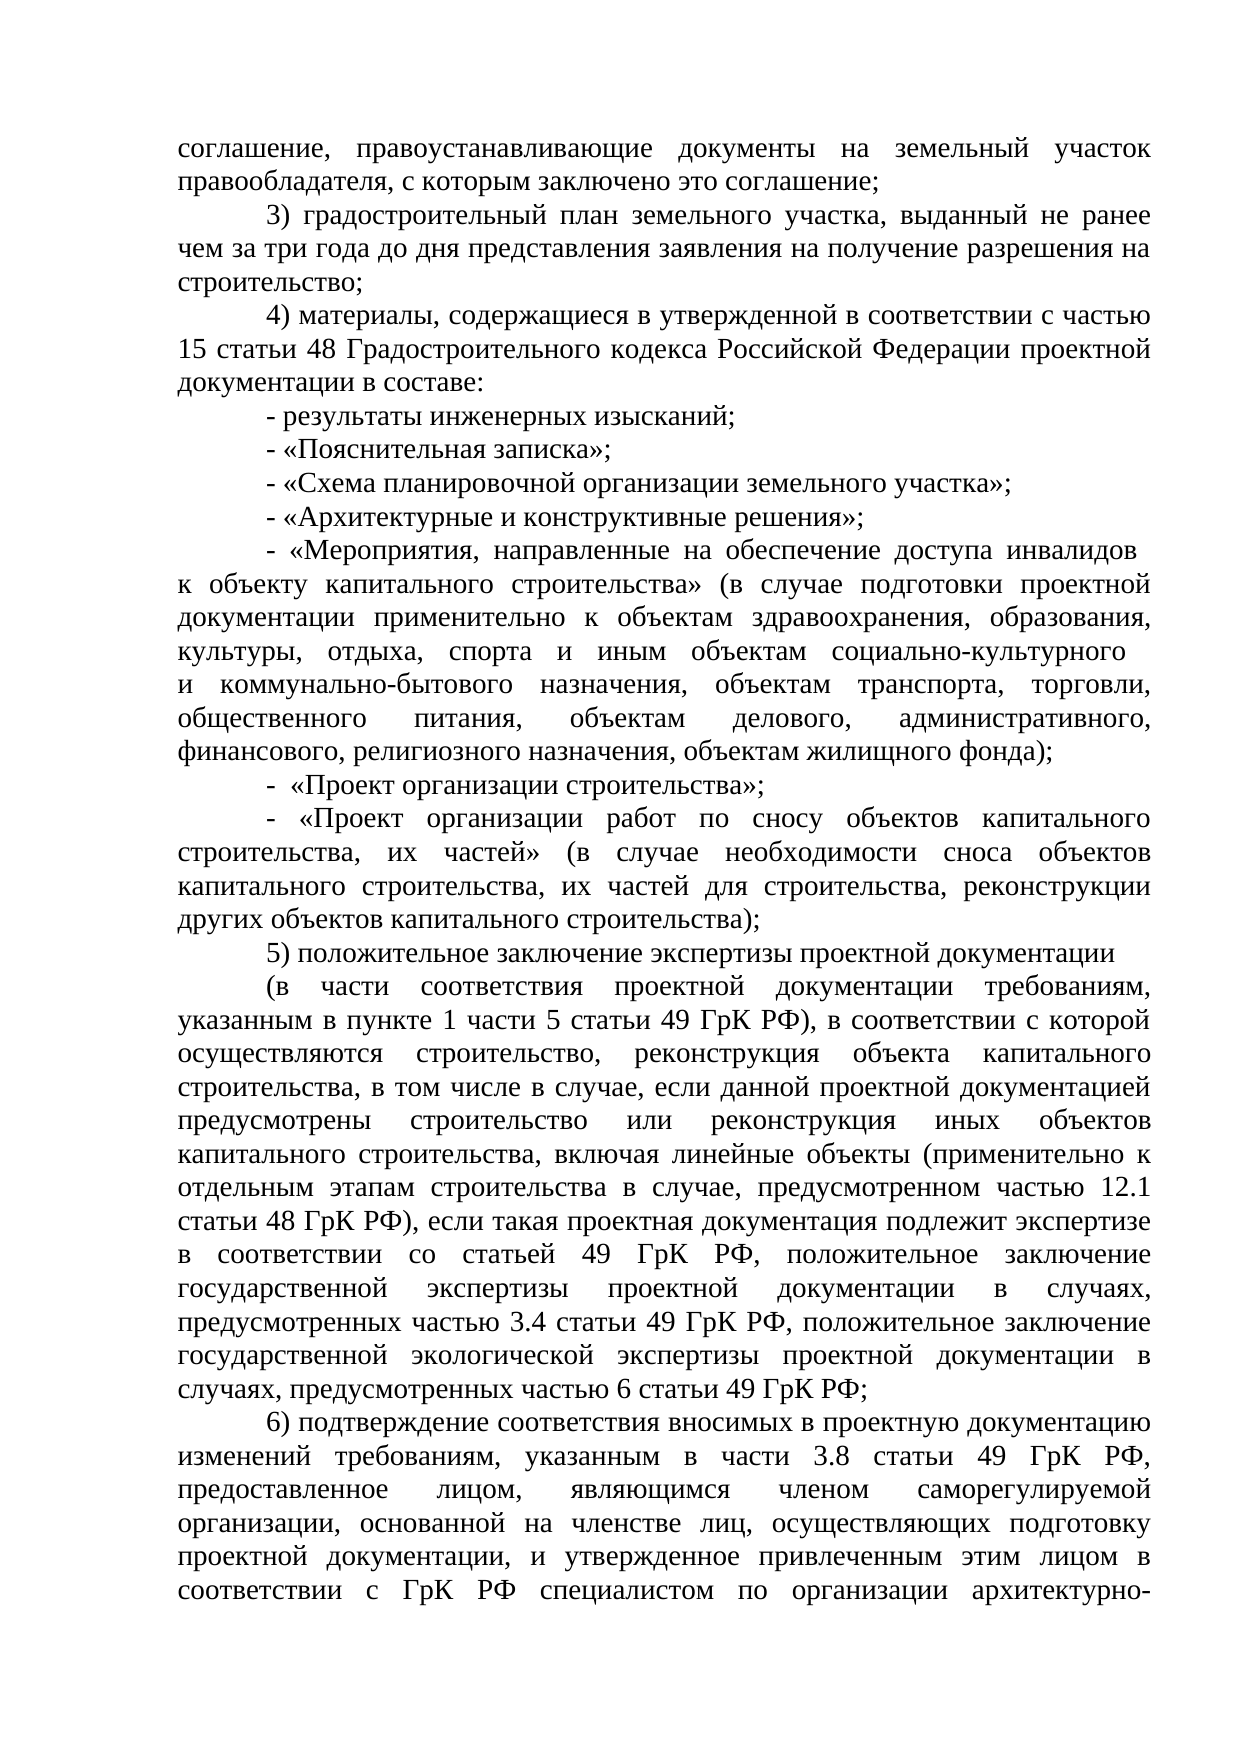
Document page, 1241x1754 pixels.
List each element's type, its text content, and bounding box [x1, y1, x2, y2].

list 5) положительное заключение экспертизы проектной документации [177, 935, 1152, 968]
list - результаты инженерных изысканий; [177, 398, 1152, 432]
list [177, 130, 1152, 197]
list - «Проект организации строительства»; [177, 767, 1152, 801]
list - «Мероприятия, направленные на обеспечение доступа инвалидов к объекту капитального строительства» (в случае подготовки проектной документации применительно к объектам здравоохранения, образования, культуры, отдыха, спорта и иным объектам социально-культурного и коммунально-бытового назначения, объектам транспорта, торговли, общественного питания, объектам делового, административного, финансового, религиозного назначения, объектам жилищного фонда); [177, 532, 1152, 767]
list - «Пояснительная записка»; [177, 432, 1152, 465]
list 4) материалы, содержащиеся в утвержденной в соответствии с частью 15 статьи 48 Градостроительного кодекса Российской Федерации проектной документации в составе: [177, 297, 1152, 398]
list 3) градостроительный план земельного участка, выданный не ранее чем за три года до дня представления заявления на получение разрешения на строительство; [177, 197, 1152, 297]
list (в части соответствия проектной документации требованиям, указанным в пункте 1 части 5 статьи 49 ГрК РФ), в соответствии с которой осуществляются строительство, реконструкция объекта капитального строительства, в том числе в случае, если данной проектной документацией предусмотрены строительство или реконструкция иных объектов капитального строительства, включая линейные объекты (применительно к отдельным этапам строительства в случае, предусмотренном частью 12.1 статьи 48 ГрК РФ), если такая проектная документация подлежит экспертизе в соответствии со статьей 49 ГрК РФ, положительное заключение государственной экспертизы проектной документации в случаях, предусмотренных частью 3.4 статьи 49 ГрК РФ, положительное заключение государственной экологической экспертизы проектной документации в случаях, предусмотренных частью 6 статьи 49 ГрК РФ; [177, 968, 1152, 1404]
list - «Схема планировочной организации земельного участка»; [177, 465, 1152, 499]
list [177, 1404, 1152, 1606]
list - «Архитектурные и конструктивные решения»; [177, 499, 1152, 532]
list - «Проект организации работ по сносу объектов капитального строительства, их частей» (в случае необходимости сноса объектов капитального строительства, их частей для строительства, реконструкции других объектов капитального строительства); [177, 801, 1152, 935]
